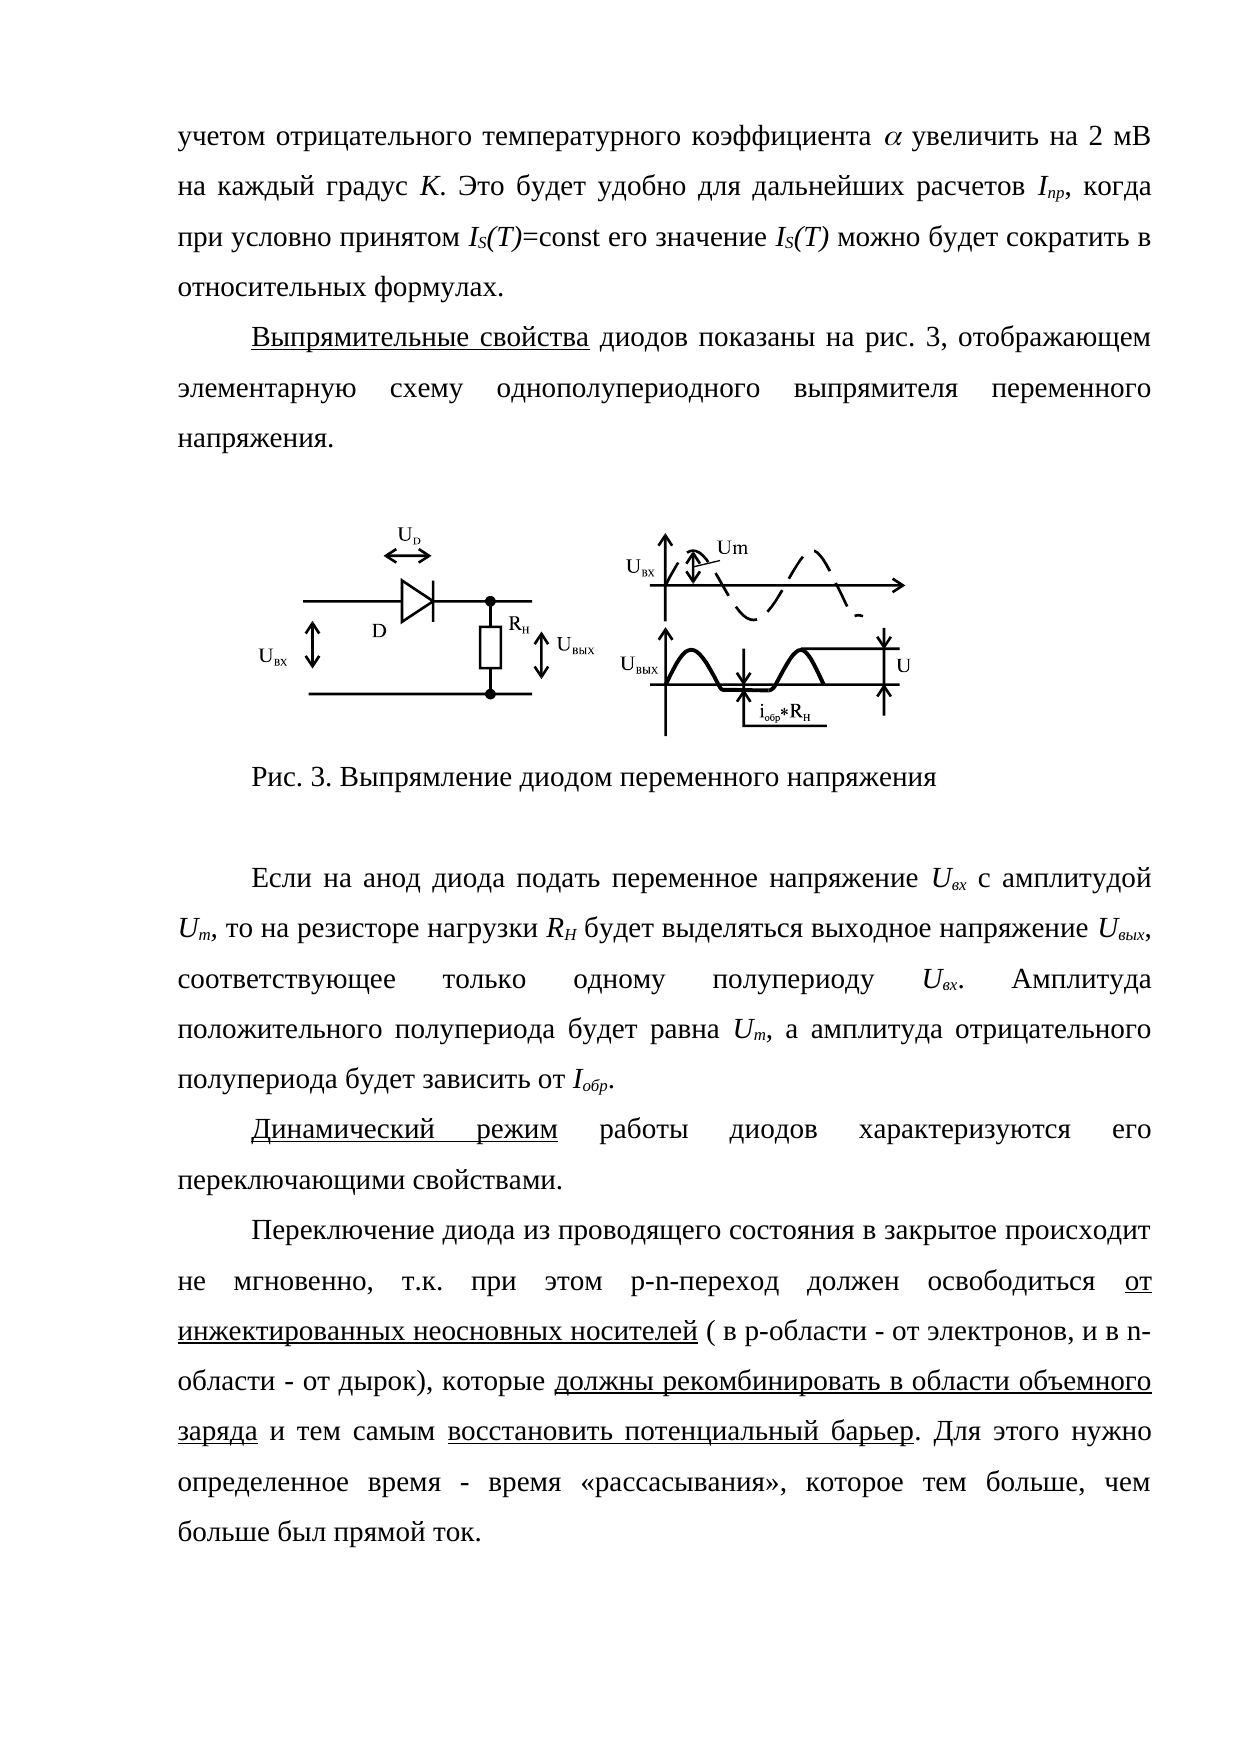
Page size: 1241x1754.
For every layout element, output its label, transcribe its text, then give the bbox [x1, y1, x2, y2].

text Динамический режим работы диодов характеризуются его переключающими свойствами. [177, 1112, 1152, 1196]
text Выпрямительные свойства диодов показаны на рис. 3, отображающем элементарную схему однополупериодного выпрямителя переменного напряжения. [177, 319, 1152, 454]
text Рис. 3. Выпрямление диодом переменного напряжения [177, 759, 1152, 793]
text Переключение диода из проводящего состояния в закрытое происходит не мгновенно, т.к. при этом p-n-переход должен освободиться от инжектированных неосновных носителей ( в p-области - от электронов, и в n-области - от дырок), которые должны рекомбинировать в области объемного заряда и тем самым восстановить потенциальный барьер. Для этого нужно определенное время - время «рассасывания», которое тем больше, чем больше был прямой ток. [177, 1212, 1152, 1548]
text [177, 118, 1152, 303]
text Если на анод диода подать переменное напряжение Uвх с амплитудой Um, то на резисторе нагрузки RН будет выделяться выходное напряжение Uвых, соответствующее только одному полупериоду Uвх. Амплитуда положительного полупериода будет равна Um, а амплитуда отрицательного полупериода будет зависить от Iобр. [177, 860, 1152, 1095]
